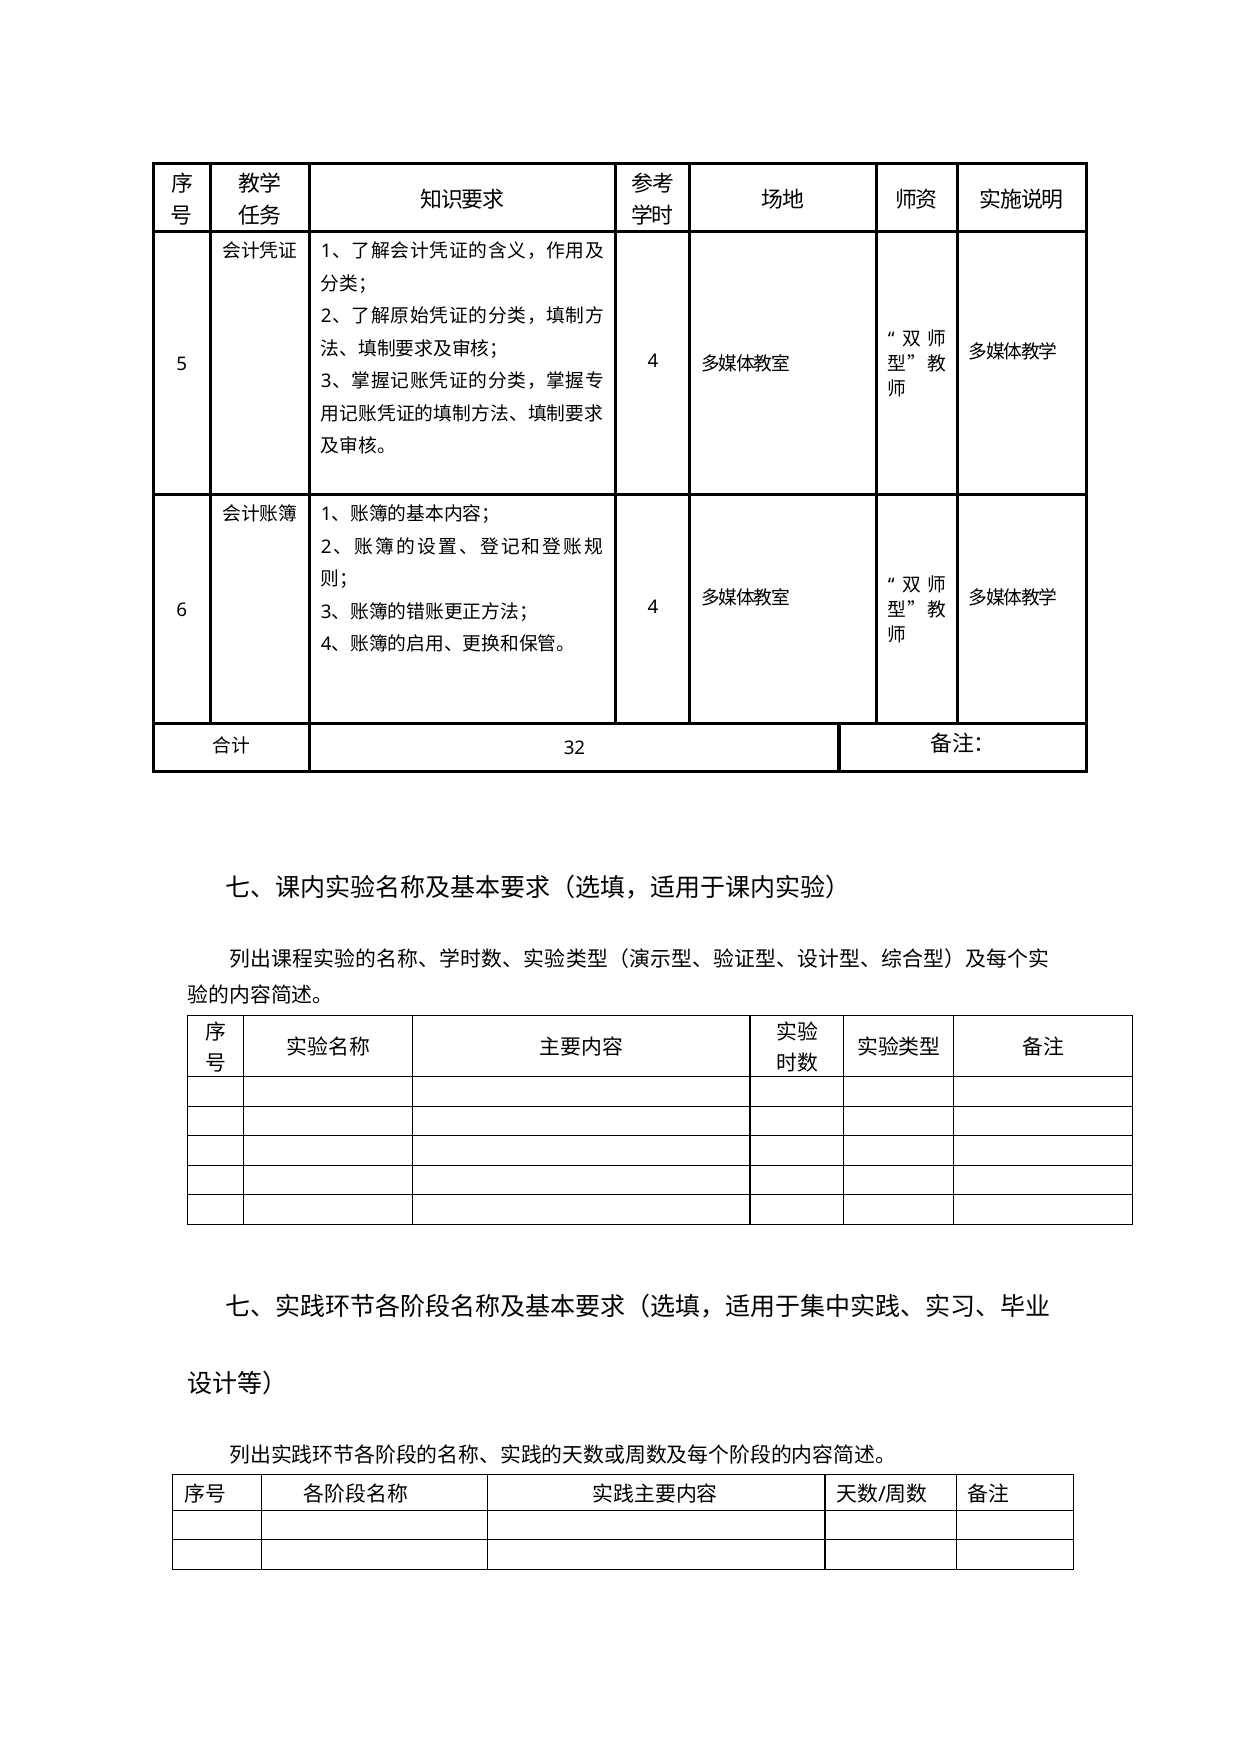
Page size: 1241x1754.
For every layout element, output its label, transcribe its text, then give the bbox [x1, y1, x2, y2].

table_cell [413, 1107, 749, 1135]
table_cell [244, 1136, 412, 1165]
table_cell [751, 1107, 843, 1135]
table_cell [844, 1077, 953, 1106]
table_cell [188, 1195, 243, 1224]
table_cell 多媒体教室 [691, 496, 875, 722]
table_cell [244, 1195, 412, 1224]
table_cell [844, 1136, 953, 1165]
table_cell [413, 1166, 749, 1194]
table_cell 1、账簿的基本内容； 2、账簿的设置、登记和登账规则； 3、账簿的错账更正方法； 4、账簿的启用、更换和保管。 [311, 496, 614, 722]
table_cell [954, 1136, 1132, 1165]
table_header 实验类型 [844, 1016, 953, 1076]
table_cell 多媒体教室 [691, 233, 875, 493]
table_cell [957, 1511, 1073, 1539]
text 列出课程实验的名称、学时数、实验类型（演示型、验证型、设计型、综合型）及每个实验的内容简述。 [187, 942, 1050, 1008]
table_header 天数/周数 [826, 1475, 956, 1509]
table_header 主要内容 [413, 1016, 749, 1076]
table_cell [262, 1511, 487, 1539]
table_cell [188, 1136, 243, 1165]
table_header 序号 [155, 165, 209, 230]
table_cell [954, 1166, 1132, 1194]
text 七、课内实验名称及基本要求（选填，适用于课内实验） [187, 853, 1053, 918]
table_cell [173, 1540, 261, 1569]
table_cell [188, 1166, 243, 1194]
table_cell [751, 1136, 843, 1165]
table_header 实验名称 [244, 1016, 412, 1076]
table_cell 合计 [155, 725, 308, 770]
table_cell 会计账簿 [212, 496, 308, 722]
table_cell 6 [155, 496, 209, 722]
table_cell [751, 1195, 843, 1224]
table_cell [751, 1166, 843, 1194]
table_cell [488, 1511, 824, 1539]
table_header 实施说明 [959, 165, 1085, 230]
table_cell [844, 1107, 953, 1135]
table_cell [244, 1166, 412, 1194]
table_header 知识要求 [311, 165, 614, 230]
table_cell 备注： [841, 725, 1085, 770]
table_cell 5 [155, 233, 209, 493]
table_cell [173, 1511, 261, 1539]
text 七、实践环节各阶段名称及基本要求（选填，适用于集中实践、实习、毕业设计等） [187, 1272, 1053, 1414]
table_cell [954, 1077, 1132, 1106]
table_cell 会计凭证 [212, 233, 308, 493]
table_cell [188, 1107, 243, 1135]
table_header 实验 时数 [751, 1016, 843, 1076]
table_cell [413, 1077, 749, 1106]
table_header 教学 任务 [212, 165, 308, 230]
table_cell [751, 1077, 843, 1106]
table_header 备注 [954, 1016, 1132, 1076]
table_cell 4 [617, 233, 688, 493]
table_cell [957, 1540, 1073, 1569]
table_cell [844, 1195, 953, 1224]
table_cell [413, 1136, 749, 1165]
table_header 师资 [878, 165, 956, 230]
table_cell [844, 1166, 953, 1194]
table_cell 4 [617, 496, 688, 722]
table_header 场地 [691, 165, 875, 230]
table_cell 32 [311, 725, 837, 770]
table_cell [826, 1540, 956, 1569]
table_cell [413, 1195, 749, 1224]
table_cell [488, 1540, 824, 1569]
table_cell [244, 1077, 412, 1106]
text 列出实践环节各阶段的名称、实践的天数或周数及每个阶段的内容简述。 [187, 1438, 1050, 1468]
table_cell “双师型”教师 [878, 233, 956, 493]
table_cell 多媒体教学 [959, 496, 1085, 722]
table_header 序号 [173, 1475, 261, 1509]
table_header 备注 [957, 1475, 1073, 1509]
table_cell 多媒体教学 [959, 233, 1085, 493]
table_header 各阶段名称 [262, 1475, 487, 1509]
table_cell 1、了解会计凭证的含义，作用及分类； 2、了解原始凭证的分类，填制方法、填制要求及审核； 3、掌握记账凭证的分类，掌握专用记账凭证的填制方法、填制要求及审核。 [311, 233, 614, 493]
table_cell “双师型”教师 [878, 496, 956, 722]
table_cell [826, 1511, 956, 1539]
table_cell [262, 1540, 487, 1569]
table_header 参考学时 [617, 165, 688, 230]
table_cell [244, 1107, 412, 1135]
table_cell [188, 1077, 243, 1106]
table_header 序号 [188, 1016, 243, 1076]
table_header 实践主要内容 [488, 1475, 824, 1509]
table_cell [954, 1195, 1132, 1224]
table_cell [954, 1107, 1132, 1135]
